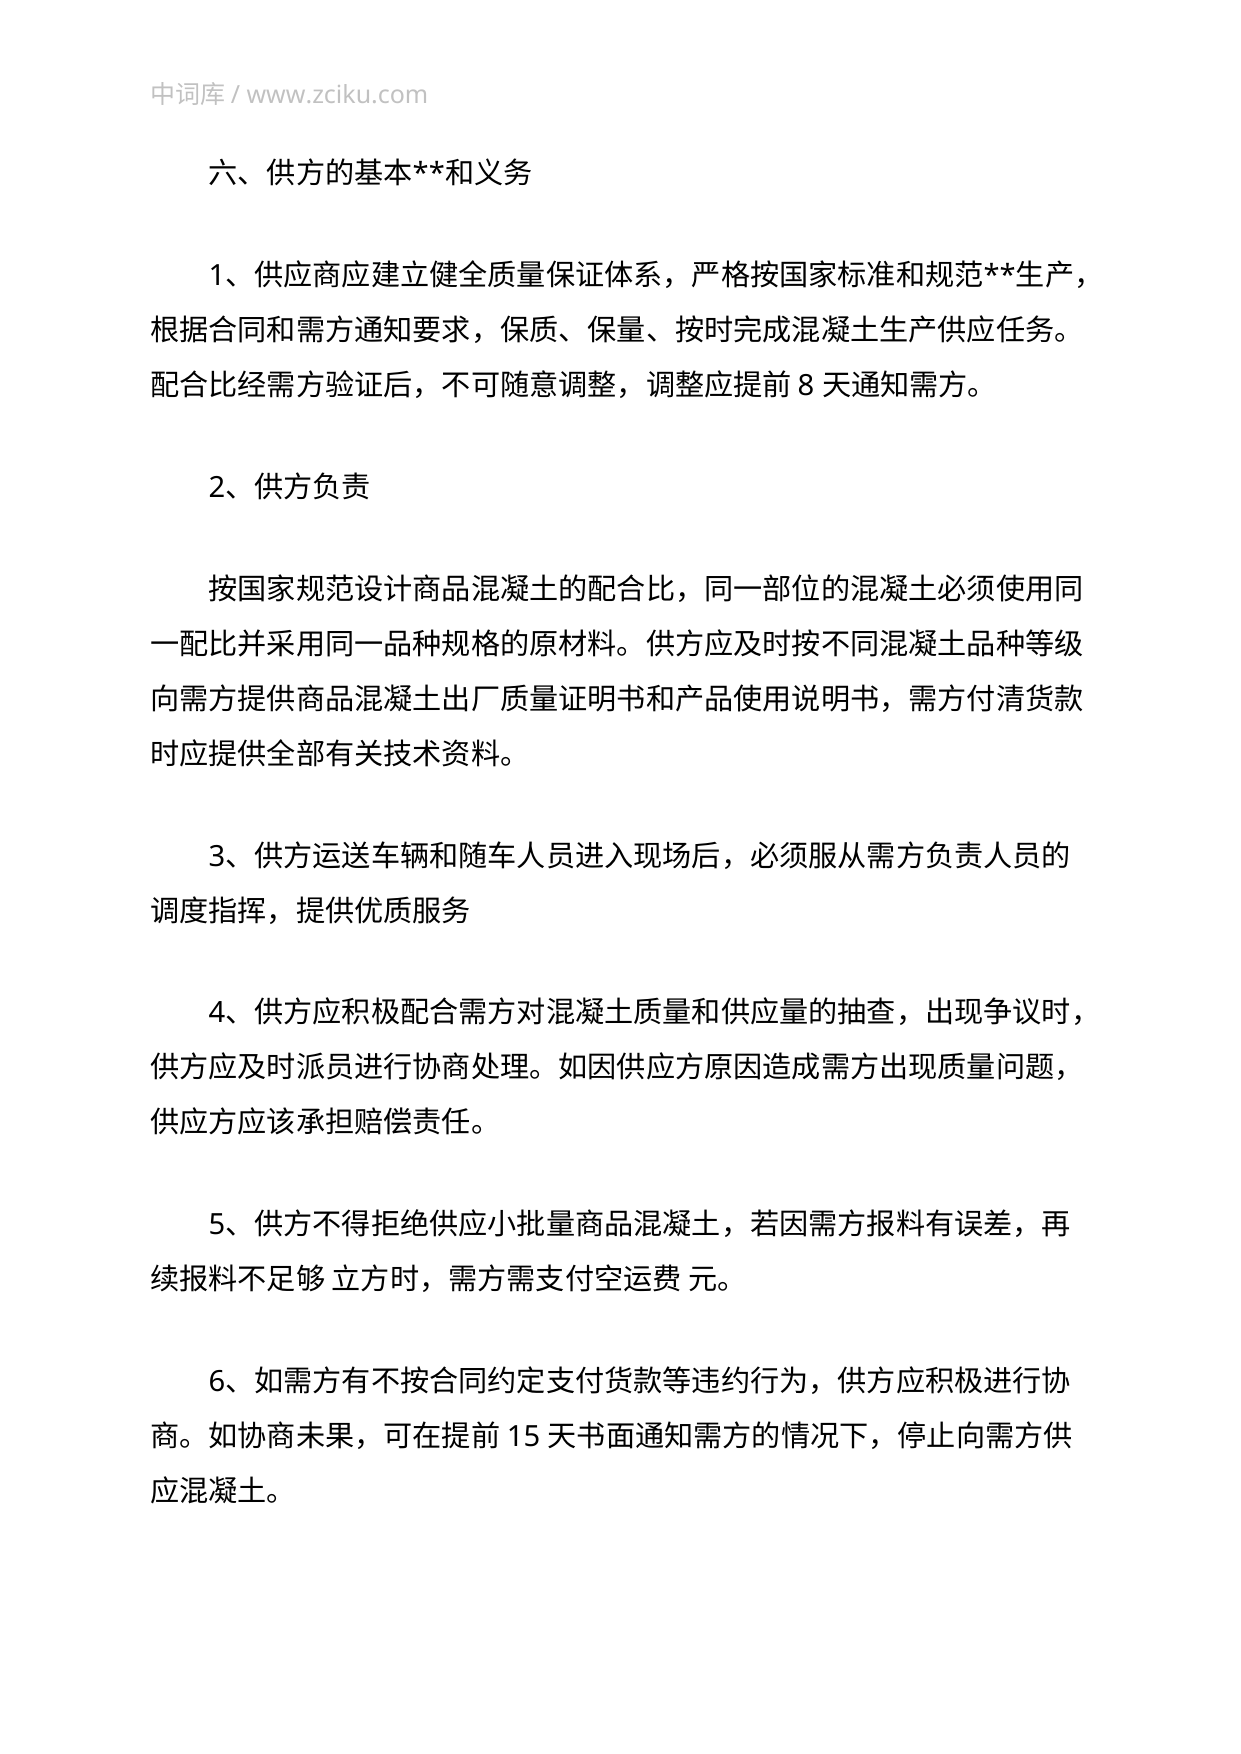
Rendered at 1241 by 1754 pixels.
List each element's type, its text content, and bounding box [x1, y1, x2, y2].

text 2、供方负责 [150, 464, 1090, 506]
text 3、供方运送车辆和随车人员进入现场后，必须服从需方负责人员的调度指挥，提供优质服务 [150, 832, 1090, 929]
text 六、供方的基本**和义务 [150, 150, 1090, 192]
text 4、供方应积极配合需方对混凝土质量和供应量的抽查，出现争议时，供方应及时派员进行协商处理。如因供应方原因造成需方出现质量问题，供应方应该承担赔偿责任。 [150, 989, 1090, 1141]
text 6、如需方有不按合同约定支付货款等违约行为，供方应积极进行协商。如协商未果，可在提前 15 天书面通知需方的情况下，停止向需方供应混凝土。 [150, 1357, 1090, 1510]
text 按国家规范设计商品混凝土的配合比，同一部位的混凝土必须使用同一配比并采用同一品种规格的原材料。供方应及时按不同混凝土品种等级向需方提供商品混凝土出厂质量证明书和产品使用说明书，需方付清货款时应提供全部有关技术资料。 [150, 566, 1090, 773]
text 5、供方不得拒绝供应小批量商品混凝土，若因需方报料有误差，再续报料不足够 立方时，需方需支付空运费 元。 [150, 1201, 1090, 1298]
text 1、供应商应建立健全质量保证体系，严格按国家标准和规范**生产，根据合同和需方通知要求，保质、保量、按时完成混凝土生产供应任务。配合比经需方验证后，不可随意调整，调整应提前8 天通知需方。 [150, 252, 1090, 404]
